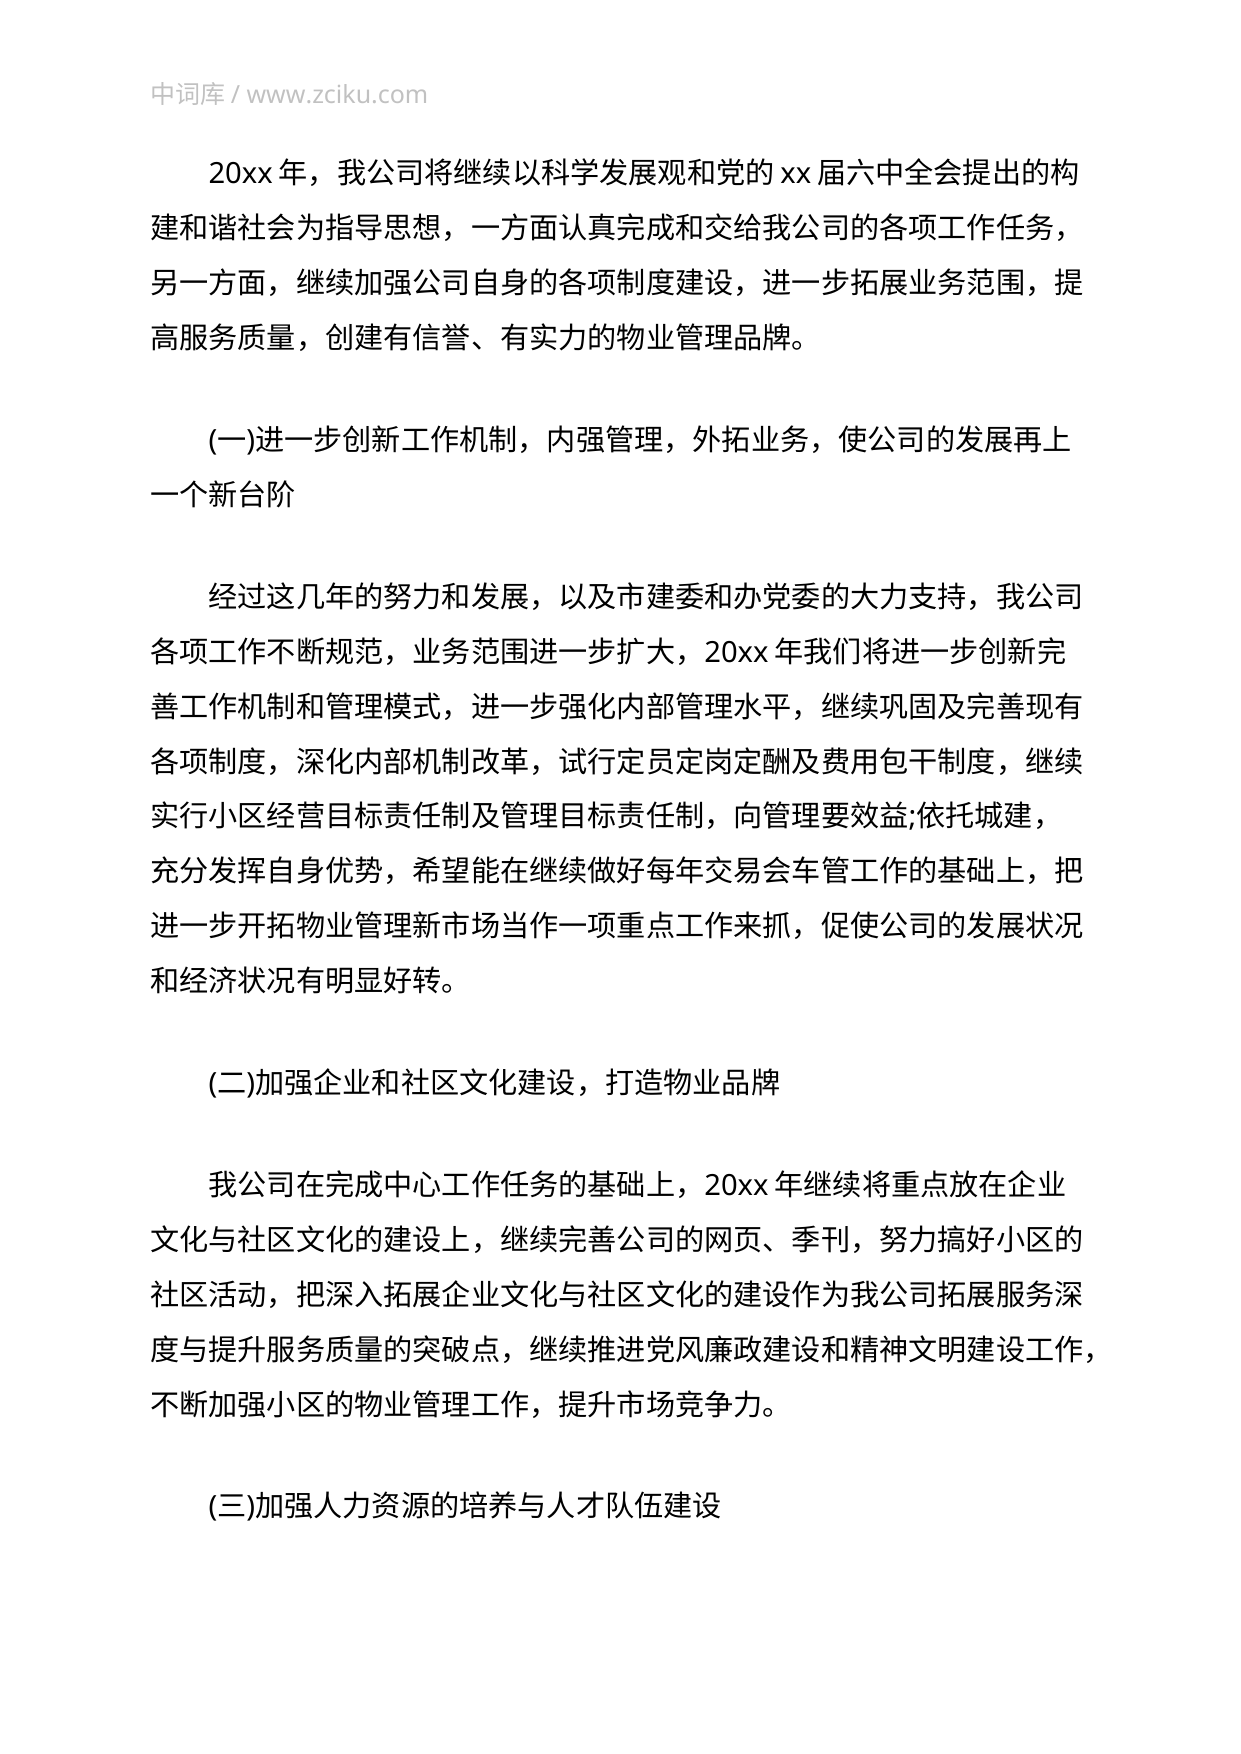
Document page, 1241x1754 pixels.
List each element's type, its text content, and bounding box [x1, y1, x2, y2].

text 20xx年，我公司将继续以科学发展观和党的xx届六中全会提出的构建和谐社会为指导思想，一方面认真完成和交给我公司的各项工作任务，另一方面，继续加强公司自身的各项制度建设，进一步拓展业务范围，提高服务质量，创建有信誉、有实力的物业管理品牌。 [150, 150, 1090, 357]
text 经过这几年的努力和发展，以及市建委和办党委的大力支持，我公司各项工作不断规范，业务范围进一步扩大，20xx年我们将进一步创新完善工作机制和管理模式，进一步强化内部管理水平，继续巩固及完善现有各项制度，深化内部机制改革，试行定员定岗定酬及费用包干制度，继续实行小区经营目标责任制及管理目标责任制，向管理要效益;依托城建，充分发挥自身优势，希望能在继续做好每年交易会车管工作的基础上，把进一步开拓物业管理新市场当作一项重点工作来抓，促使公司的发展状况和经济状况有明显好转。 [150, 573, 1090, 1000]
text (三)加强人力资源的培养与人才队伍建设 [150, 1483, 1090, 1525]
text 我公司在完成中心工作任务的基础上，20xx年继续将重点放在企业文化与社区文化的建设上，继续完善公司的网页、季刊，努力搞好小区的社区活动，把深入拓展企业文化与社区文化的建设作为我公司拓展服务深度与提升服务质量的突破点，继续推进党风廉政建设和精神文明建设工作，不断加强小区的物业管理工作，提升市场竞争力。 [150, 1162, 1090, 1423]
text (一)进一步创新工作机制，内强管理，外拓业务，使公司的发展再上一个新台阶 [150, 417, 1090, 514]
text (二)加强企业和社区文化建设，打造物业品牌 [150, 1059, 1090, 1102]
